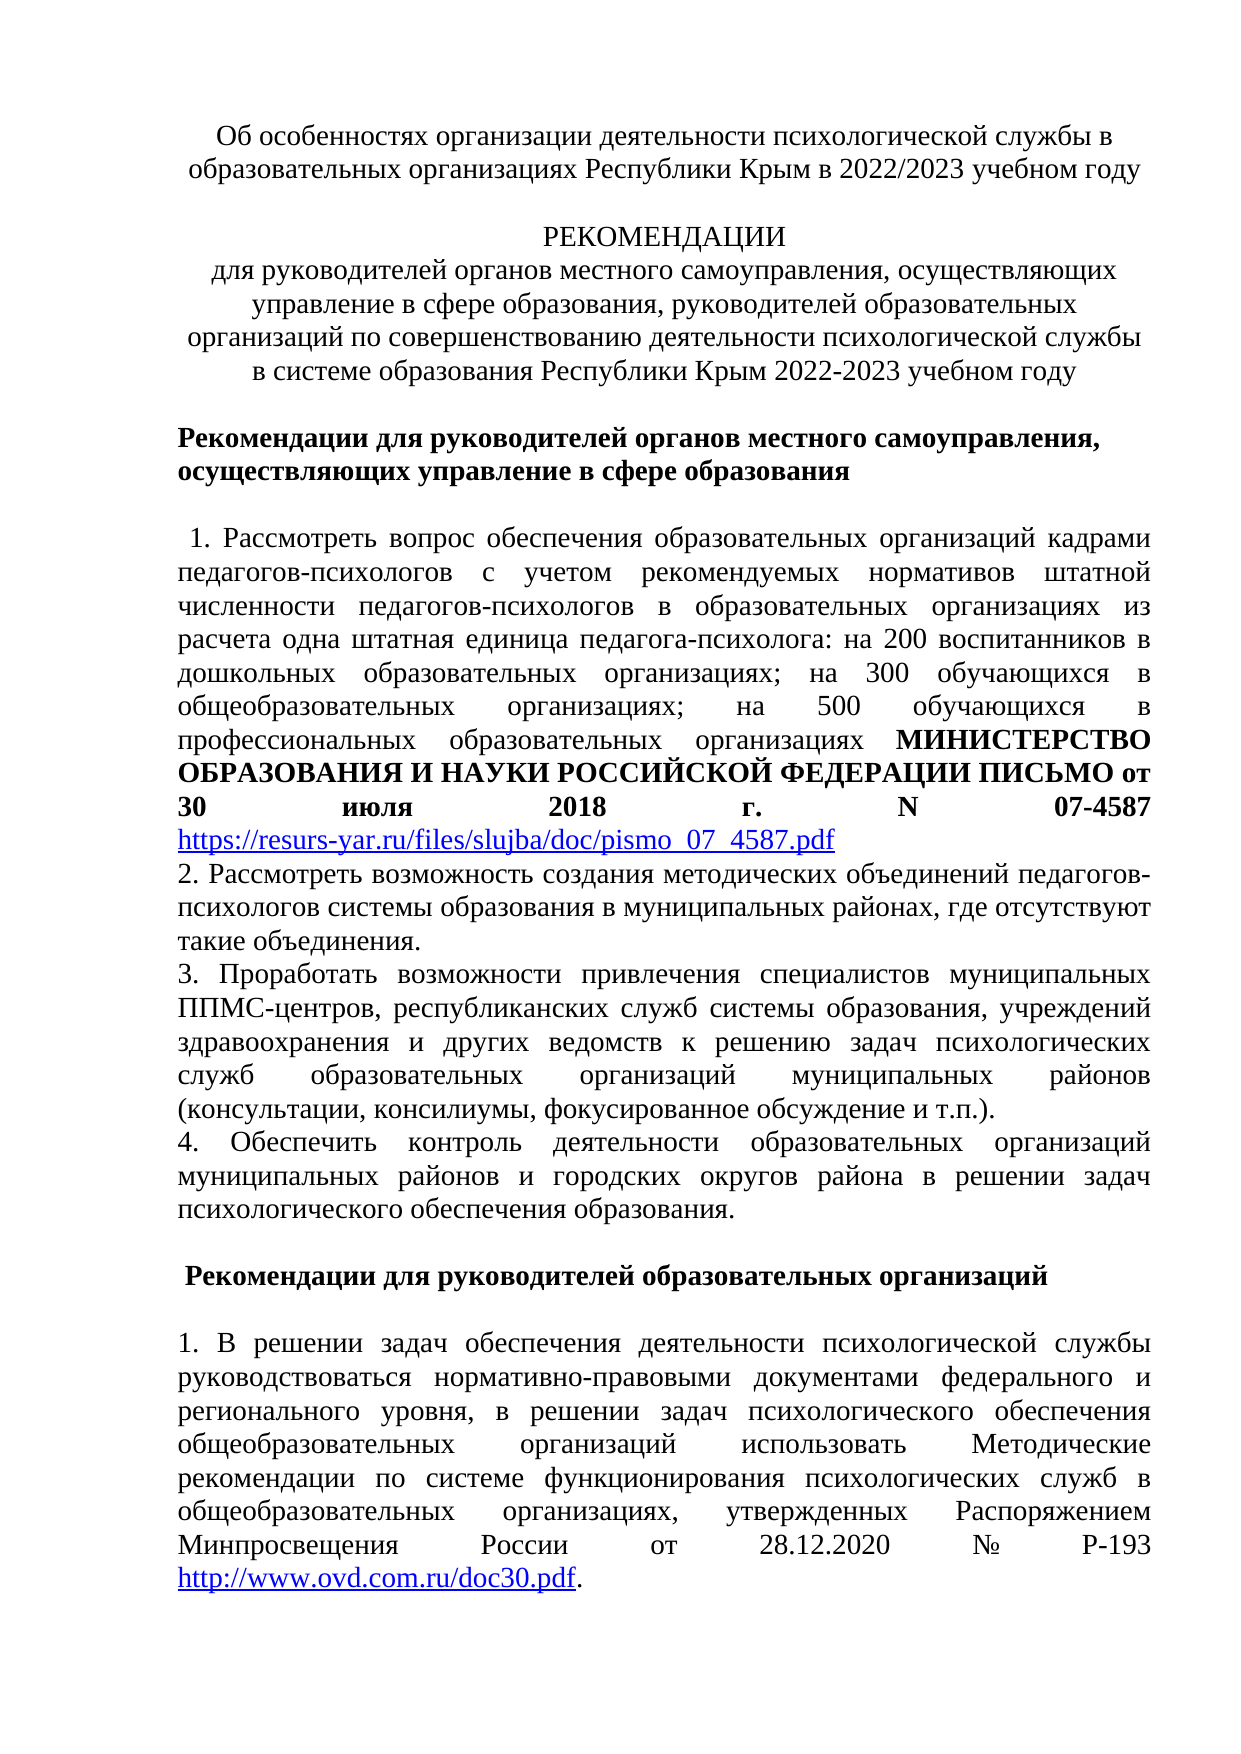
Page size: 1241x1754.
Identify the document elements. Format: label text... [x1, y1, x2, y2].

text 2. Рассмотреть возможность создания методических объединений педагогов-психологов системы образования в муниципальных районах, где отсутствуют такие объединения. [177, 856, 1152, 957]
text Об особенностях организации деятельности психологической службы в образовательных организациях Республики Крым в 2022/2023 учебном году [177, 118, 1152, 185]
text 4. Обеспечить контроль деятельности образовательных организаций муниципальных районов и городских округов района в решении задач психологического обеспечения образования. [177, 1124, 1152, 1225]
text 1. В решении задач обеспечения деятельности психологической службы руководствоваться нормативно-правовыми документами федерального и регионального уровня, в решении задач психологического обеспечения общеобразовательных организаций использовать Методические рекомендации по системе функционирования психологических служб в общеобразовательных организациях, утвержденных Распоряжением Минпросвещения России от 28.12.2020 № Р-193 http://www.ovd.com.ru/doc30.pdf. [177, 1326, 1152, 1594]
text Рекомендации для руководителей органов местного самоуправления, осуществляющих управление в сфере образования [177, 420, 1152, 487]
text 1. Рассмотреть вопрос обеспечения образовательных организаций кадрами педагогов-психологов с учетом рекомендуемых нормативов штатной численности педагогов-психологов в образовательных организациях из расчета одна штатная единица педагога-психолога: на 200 воспитанников в дошкольных образовательных организациях; на 300 обучающихся в общеобразовательных организациях; на 500 обучающихся в профессиональных образовательных организациях МИНИСТЕРСТВО ОБРАЗОВАНИЯ И НАУКИ РОССИЙСКОЙ ФЕДЕРАЦИИ ПИСЬМО от 30 июля 2018 г. N 07-4587 https://resurs-yar.ru/files/slujba/doc/pismo_07_4587.pdf [177, 521, 1152, 856]
text РЕКОМЕНДАЦИИ [177, 219, 1152, 252]
text 3. Проработать возможности привлечения специалистов муниципальных ППМС-центров, республиканских служб системы образования, учреждений здравоохранения и других ведомств к решению задач психологических служб образовательных организаций муниципальных районов (консультации, консилиумы, фокусированное обсуждение и т.п.). [177, 957, 1152, 1124]
text для руководителей органов местного самоуправления, осуществляющих управление в сфере образования, руководителей образовательных организаций по совершенствованию деятельности психологической службы в системе образования Республики Крым 2022-2023 учебном году [177, 252, 1152, 386]
text Рекомендации для руководителей образовательных организаций [177, 1258, 1152, 1292]
